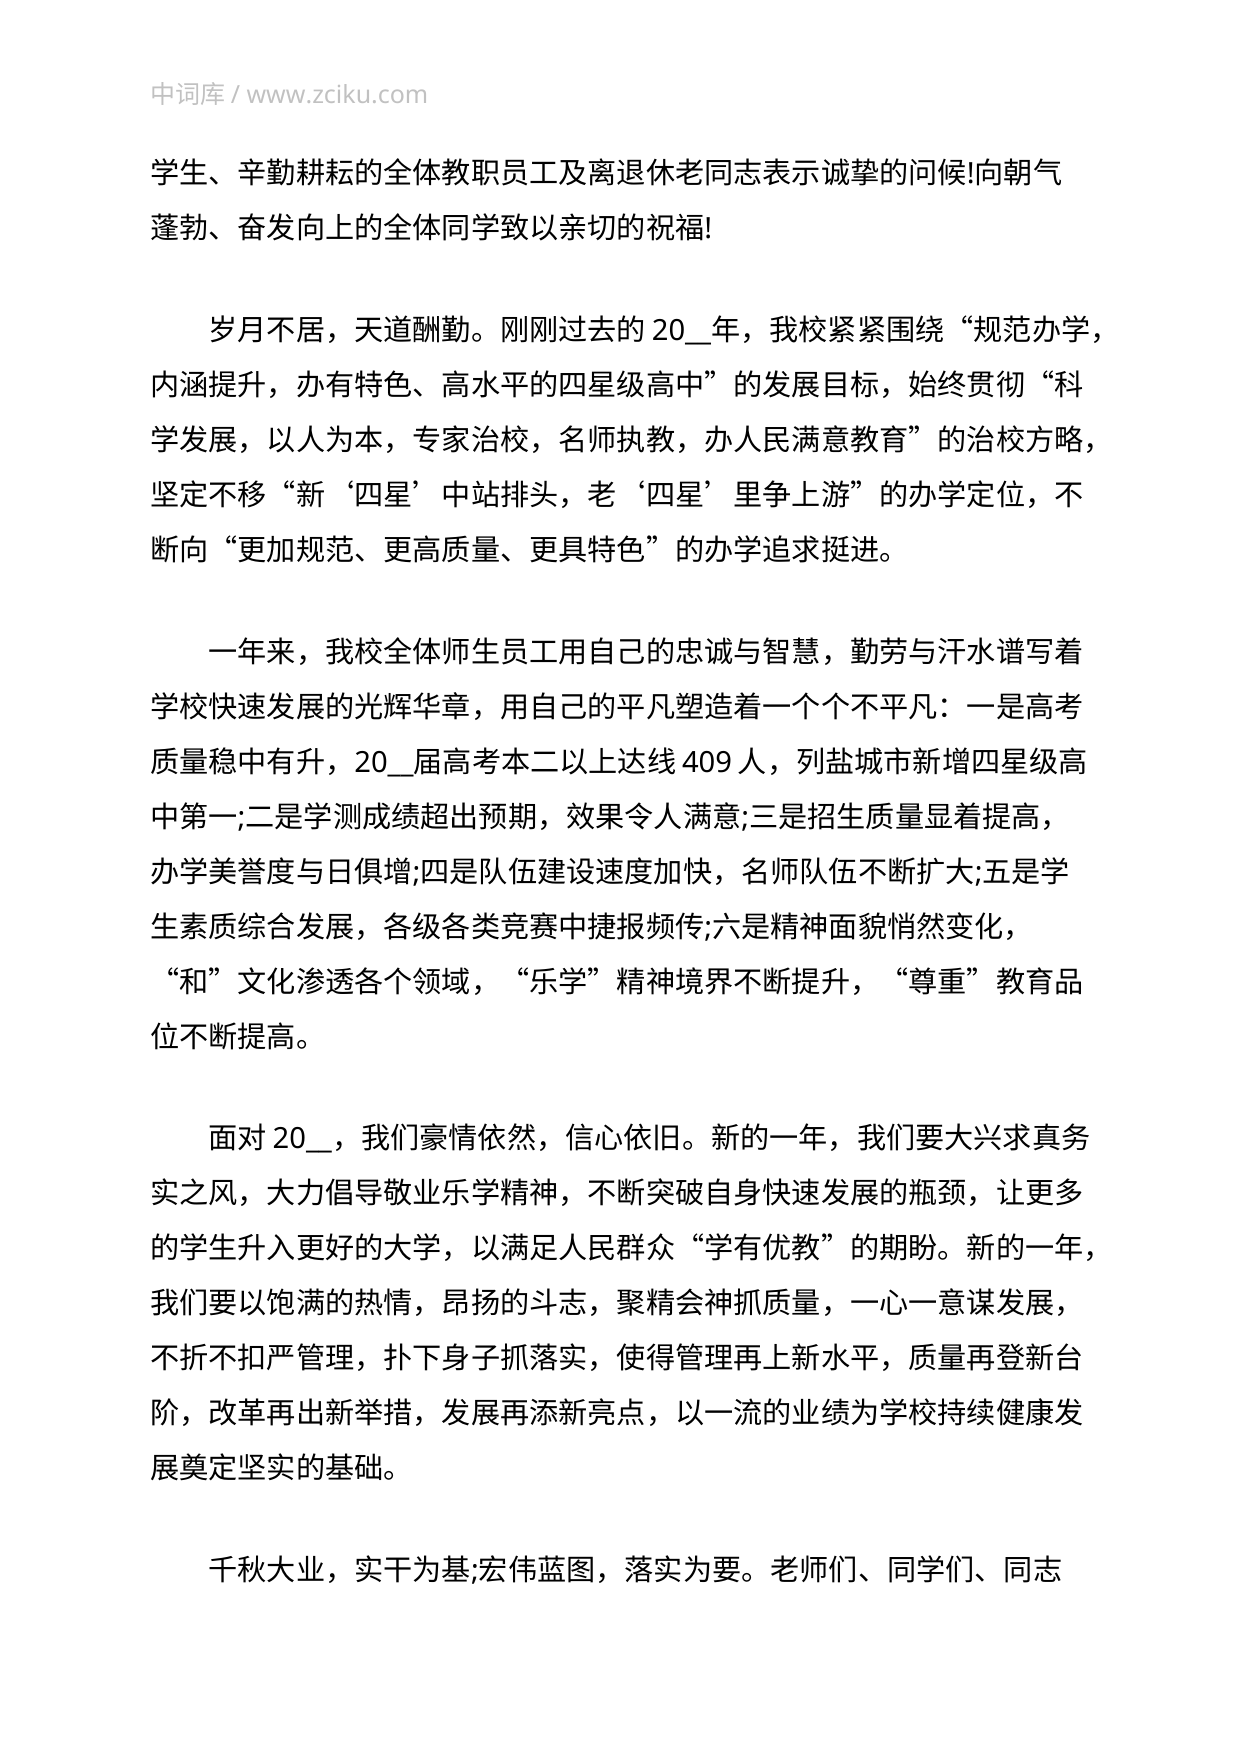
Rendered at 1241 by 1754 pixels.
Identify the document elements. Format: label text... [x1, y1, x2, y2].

text 一年来，我校全体师生员工用自己的忠诚与智慧，勤劳与汗水谱写着学校快速发展的光辉华章，用自己的平凡塑造着一个个不平凡：一是高考质量稳中有升，20__届高考本二以上达线409人，列盐城市新增四星级高中第一;二是学测成绩超出预期，效果令人满意;三是招生质量显着提高，办学美誉度与日俱增;四是队伍建设速度加快，名师队伍不断扩大;五是学生素质综合发展，各级各类竞赛中捷报频传;六是精神面貌悄然变化，“和”文化渗透各个领域，“乐学”精神境界不断提升，“尊重”教育品位不断提高。 [150, 628, 1090, 1055]
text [150, 150, 1090, 247]
text 面对20__，我们豪情依然，信心依旧。新的一年，我们要大兴求真务实之风，大力倡导敬业乐学精神，不断突破自身快速发展的瓶颈，让更多的学生升入更好的大学，以满足人民群众“学有优教”的期盼。新的一年，我们要以饱满的热情，昂扬的斗志，聚精会神抓质量，一心一意谋发展，不折不扣严管理，扑下身子抓落实，使得管理再上新水平，质量再登新台阶，改革再出新举措，发展再添新亮点，以一流的业绩为学校持续健康发展奠定坚实的基础。 [150, 1115, 1090, 1487]
text 岁月不居，天道酬勤。刚刚过去的20__年，我校紧紧围绕“规范办学，内涵提升，办有特色、高水平的四星级高中”的发展目标，始终贯彻“科学发展，以人为本，专家治校，名师执教，办人民满意教育”的治校方略，坚定不移“新‘四星’中站排头，老‘四星’里争上游”的办学定位，不断向“更加规范、更高质量、更具特色”的办学追求挺进。 [150, 307, 1090, 569]
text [150, 1546, 1090, 1588]
